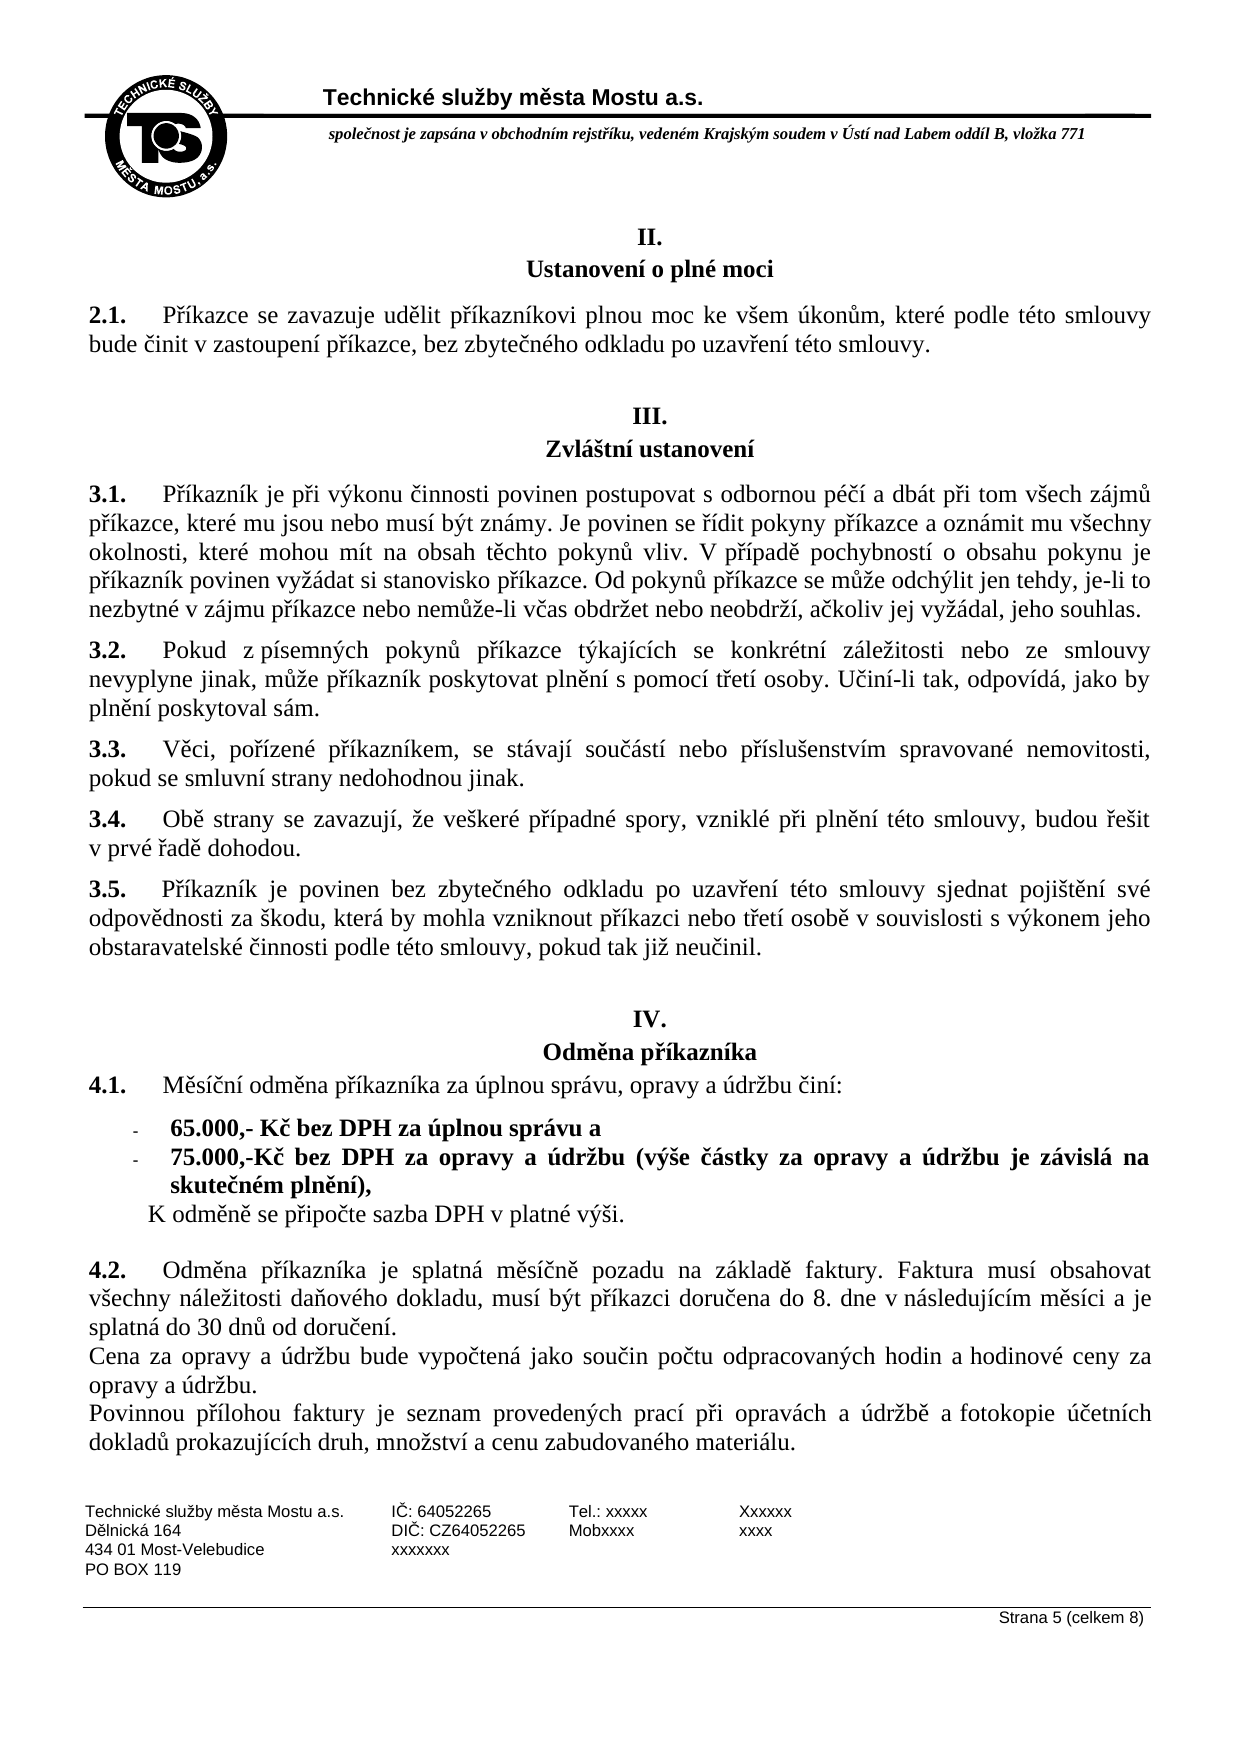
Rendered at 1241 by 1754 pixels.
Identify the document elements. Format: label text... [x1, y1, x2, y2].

text 3.5. Příkazník je povinen bez zbytečného odkladu po uzavření této smlouvy sjednat pojištění své odpovědnosti za škodu, která by mohla vzniknout příkazci nebo třetí osobě v souvislosti s výkonem jeho obstaravatelské činnosti podle této smlouvy, pokud tak již neučinil. [89, 874, 1152, 961]
text Ustanovení o plné moci [89, 254, 1152, 283]
list 75.000,-Kč bez DPH za opravy a údržbu (výše částky za opravy a údržbu je závislá na skutečném plnění), [133, 1142, 1152, 1199]
text 4.1. Měsíční odměna příkazníka za úplnou správu, opravy a údržbu činí: [89, 1070, 1152, 1098]
text Zvláštní ustanovení [89, 434, 1152, 462]
text III. [89, 401, 1152, 429]
list 65.000,- Kč bez DPH za úplnou správu a [133, 1113, 1152, 1142]
text Odměna příkazníka [89, 1037, 1152, 1065]
text 2.1. Příkazce se zavazuje udělit příkazníkovi plnou moc ke všem úkonům, které podle této smlouvy bude činit v zastoupení příkazce, bez zbytečného odkladu po uzavření této smlouvy. [89, 300, 1152, 358]
text Povinnou přílohou faktury je seznam provedených prací při opravách a údržbě a fotokopie účetních dokladů prokazujících druh, množství a cenu zabudovaného materiálu. [89, 1398, 1152, 1456]
text II. [89, 222, 1152, 250]
text 3.2. Pokud z písemných pokynů příkazce týkajících se konkrétní záležitosti nebo ze smlouvy nevyplyne jinak, může příkazník poskytovat plnění s pomocí třetí osoby. Učiní-li tak, odpovídá, jako by plnění poskytoval sám. [89, 636, 1152, 722]
text IV. [89, 1004, 1152, 1032]
text 4.2. Odměna příkazníka je splatná měsíčně pozadu na základě faktury. Faktura musí obsahovat všechny náležitosti daňového dokladu, musí být příkazci doručena do 8. dne v následujícím měsíci a je splatná do 30 dnů od doručení. [89, 1255, 1152, 1341]
text 3.1. Příkazník je při výkonu činnosti povinen postupovat s odbornou péčí a dbát při tom všech zájmů příkazce, které mu jsou nebo musí být známy. Je povinen se řídit pokyny příkazce a oznámit mu všechny okolnosti, které mohou mít na obsah těchto pokynů vliv. V případě pochybností o obsahu pokynu je příkazník povinen vyžádat si stanovisko příkazce. Od pokynů příkazce se může odchýlit jen tehdy, je-li to nezbytné v zájmu příkazce nebo nemůže-li včas obdržet nebo neobdrží, ačkoliv jej vyžádal, jeho souhlas. [89, 479, 1152, 623]
text Cena za opravy a údržbu bude vypočtená jako součin počtu odpracovaných hodin a hodinové ceny za opravy a údržbu. [89, 1341, 1152, 1398]
text 3.3. Věci, pořízené příkazníkem, se stávají součástí nebo příslušenstvím spravované nemovitosti, pokud se smluvní strany nedohodnou jinak. [89, 734, 1152, 792]
text K odměně se připočte sazba DPH v platné výši. [89, 1199, 1152, 1228]
text 3.4. Obě strany se zavazují, že veškeré případné spory, vzniklé při plnění této smlouvy, budou řešit v prvé řadě dohodou. [89, 804, 1152, 862]
